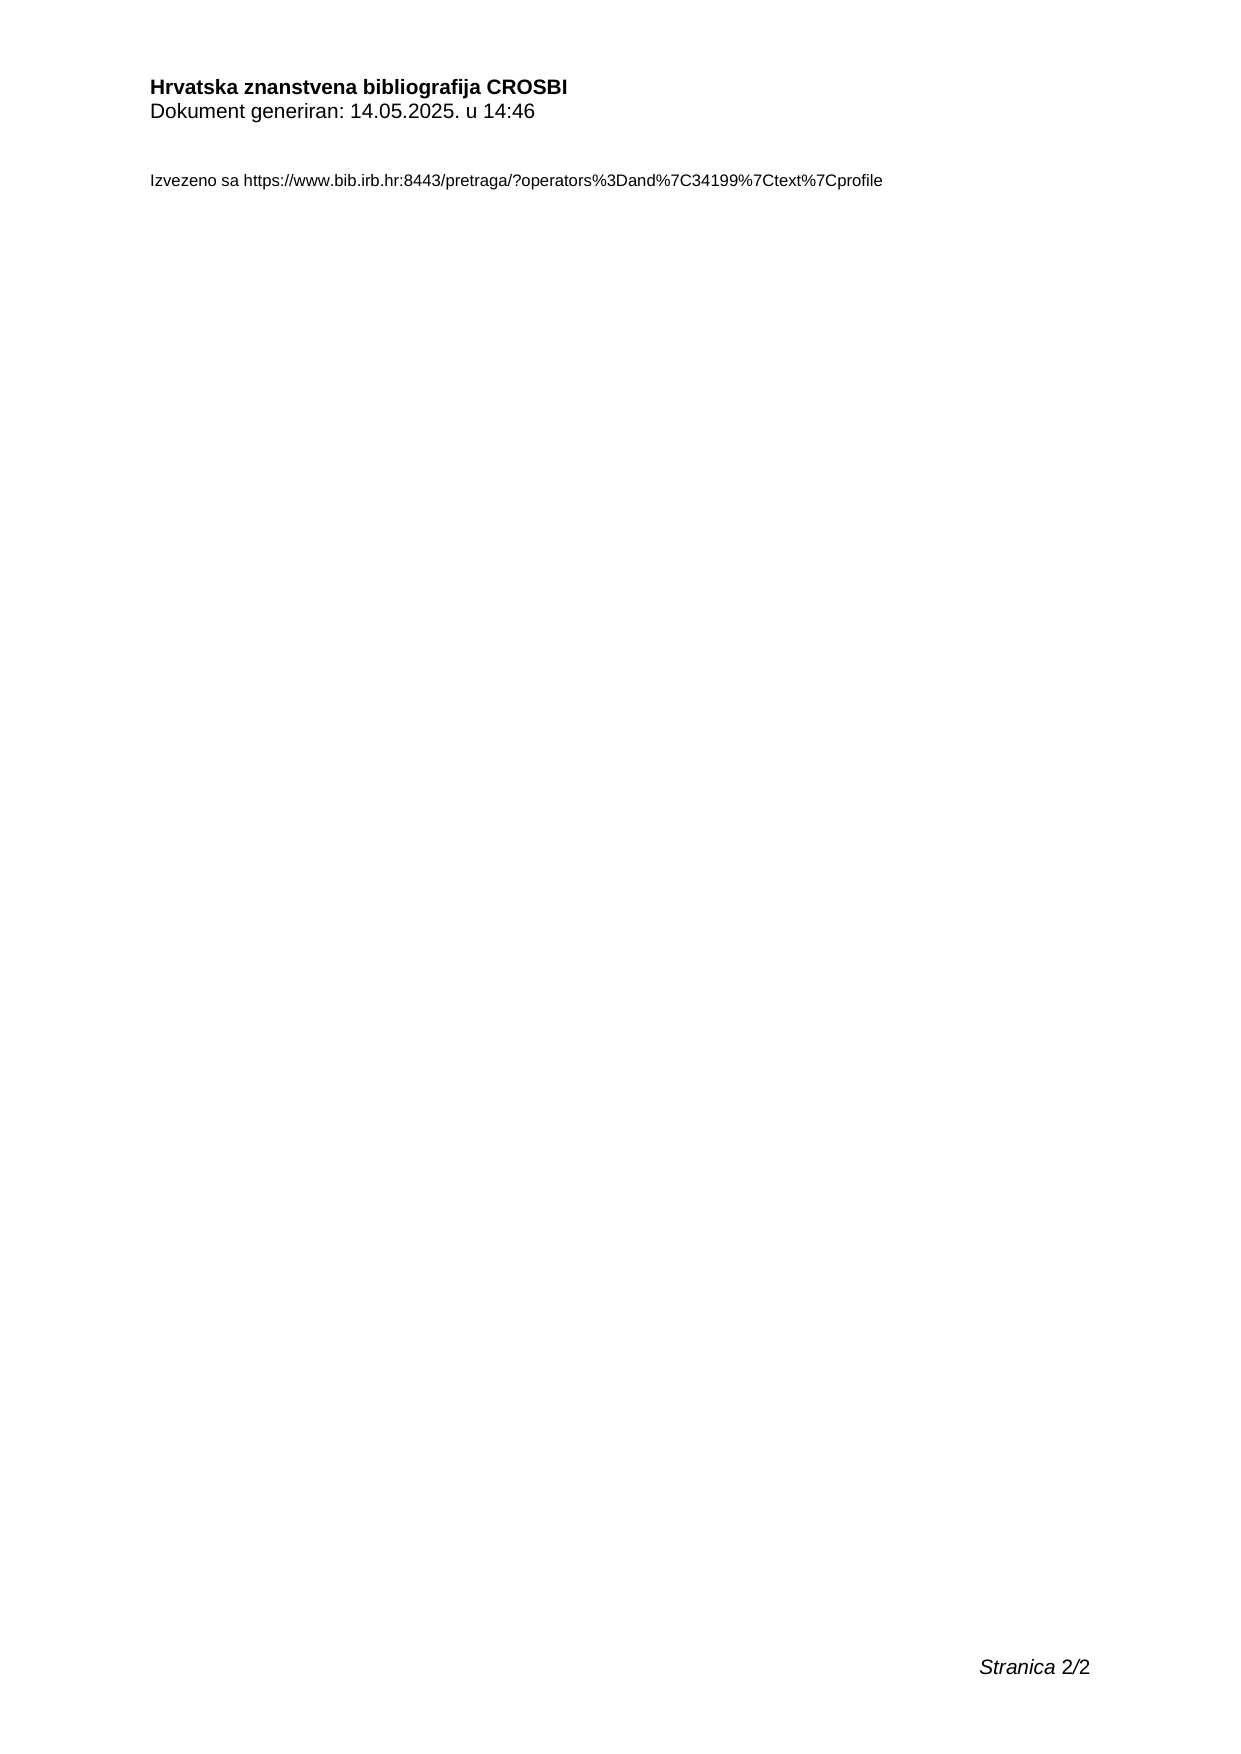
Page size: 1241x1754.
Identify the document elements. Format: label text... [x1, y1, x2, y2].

text Izvezeno sa https://www.bib.irb.hr:8443/pretraga/?operators%3Dand%7C34199%7Ctext%7Cprofile [150, 171, 1090, 190]
